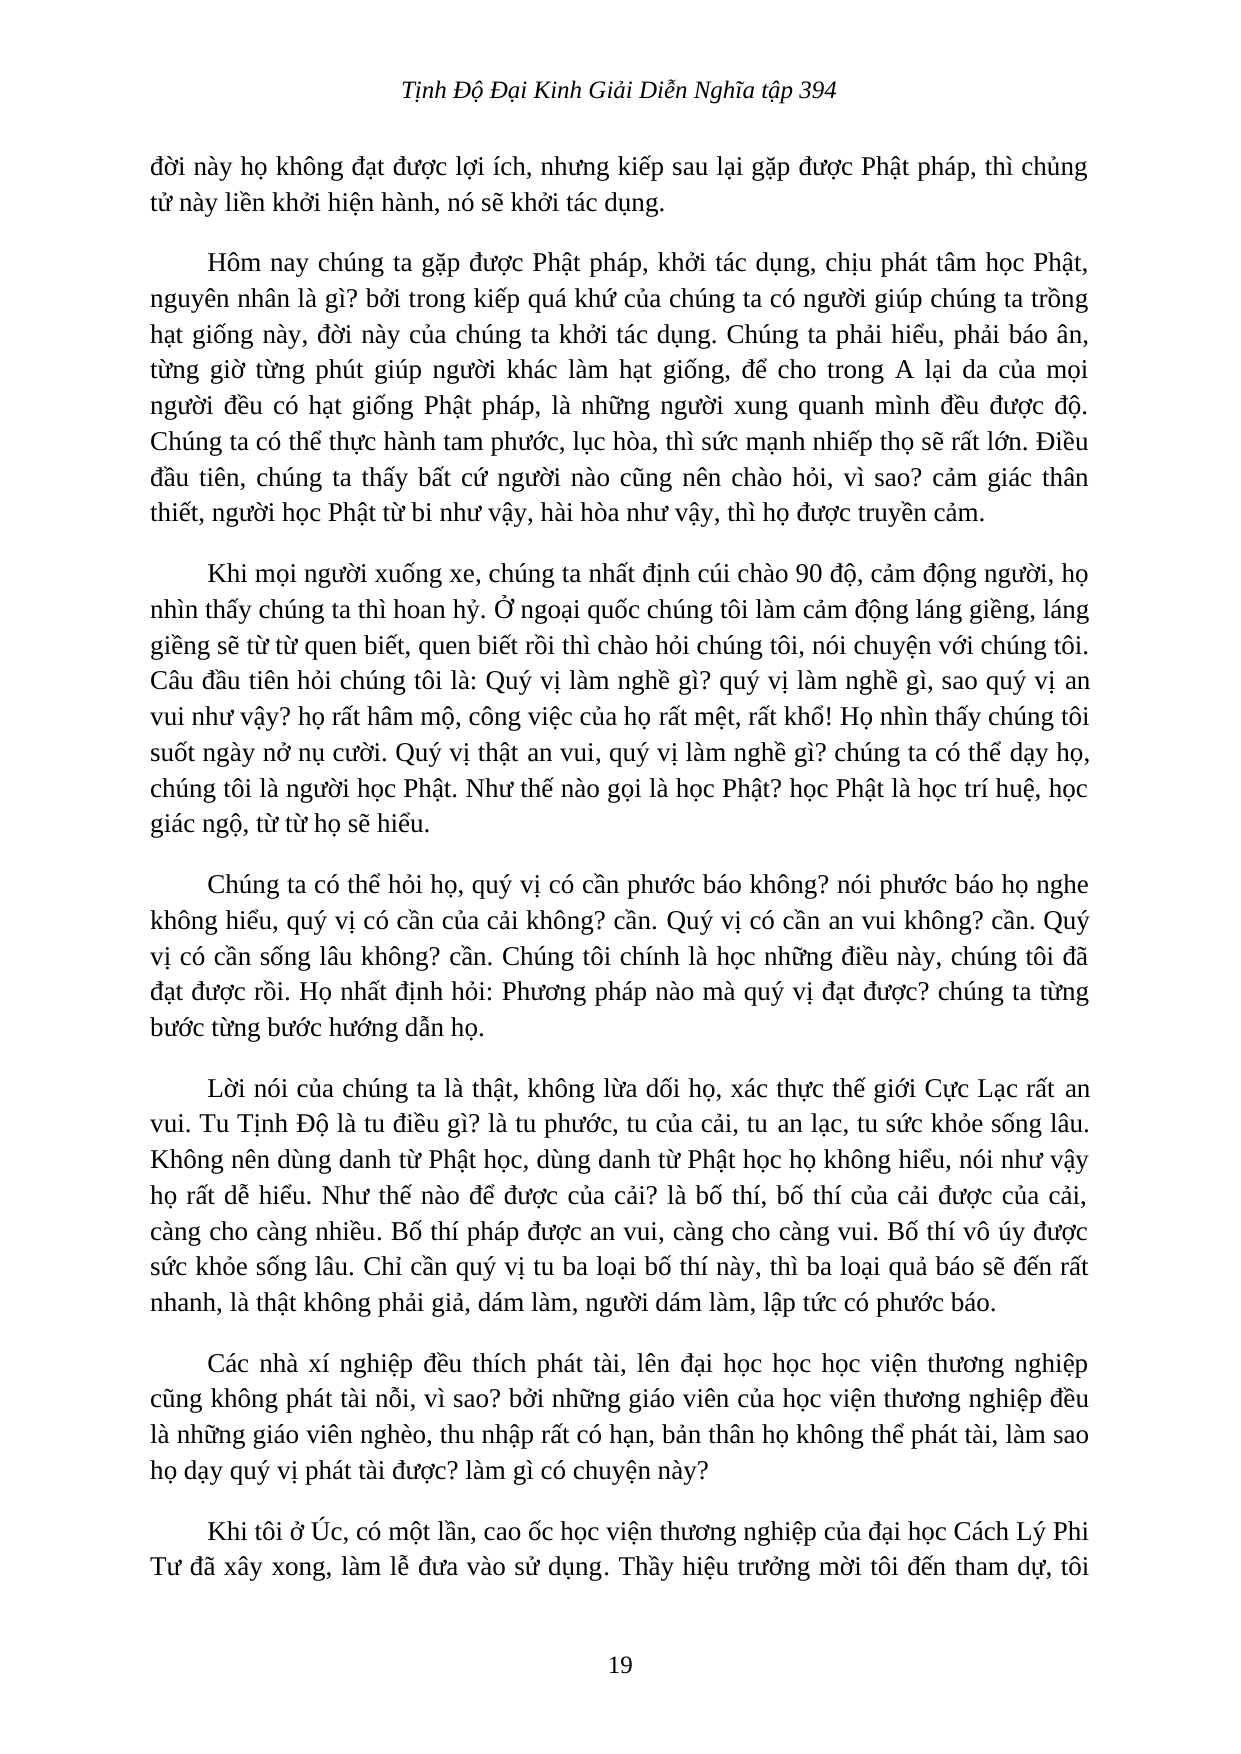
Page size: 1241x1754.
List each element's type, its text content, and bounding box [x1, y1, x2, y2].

text Khi mọi người xuống xe, chúng ta nhất định cúi chào 90 độ, cảm động người, họ nhìn thấy chúng ta thì hoan hỷ. Ở ngoại quốc chúng tôi làm cảm động láng giềng, láng giềng sẽ từ từ quen biết, quen biết rồi thì chào hỏi chúng tôi, nói chuyện với chúng tôi. Câu đầu tiên hỏi chúng tôi là: Quý vị làm nghề gì? quý vị làm nghề gì, sao quý vị an vui như vậy? họ rất hâm mộ, công việc của họ rất mệt, rất khổ! Họ nhìn thấy chúng tôi suốt ngày nở nụ cười. Quý vị thật an vui, quý vị làm nghề gì? chúng ta có thể dạy họ, chúng tôi là người học Phật. Như thế nào gọi là học Phật? học Phật là học trí huệ, học giác ngộ, từ từ họ sẽ hiểu. [150, 557, 1090, 838]
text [150, 150, 1090, 217]
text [150, 1515, 1090, 1582]
text Hôm nay chúng ta gặp được Phật pháp, khởi tác dụng, chịu phát tâm học Phật, nguyên nhân là gì? bởi trong kiếp quá khứ của chúng ta có người giúp chúng ta trồng hạt giống này, đời này của chúng ta khởi tác dụng. Chúng ta phải hiểu, phải báo ân, từng giờ từng phút giúp người khác làm hạt giống, để cho trong A lại da của mọi người đều có hạt giống Phật pháp, là những người xung quanh mình đều được độ. Chúng ta có thể thực hành tam phước, lục hòa, thì sức mạnh nhiếp thọ sẽ rất lớn. Điều đầu tiên, chúng ta thấy bất cứ người nào cũng nên chào hỏi, vì sao? cảm giác thân thiết, người học Phật từ bi như vậy, hài hòa như vậy, thì họ được truyền cảm. [150, 246, 1090, 528]
text Các nhà xí nghiệp đều thích phát tài, lên đại học học học viện thương nghiệp cũng không phát tài nỗi, vì sao? bởi những giáo viên của học viện thương nghiệp đều là những giáo viên nghèo, thu nhập rất có hạn, bản thân họ không thể phát tài, làm sao họ dạy quý vị phát tài được? làm gì có chuyện này? [150, 1347, 1090, 1485]
text Chúng ta có thể hỏi họ, quý vị có cần phước báo không? nói phước báo họ nghe không hiểu, quý vị có cần của cải không? cần. Quý vị có cần an vui không? cần. Quý vị có cần sống lâu không? cần. Chúng tôi chính là học những điều này, chúng tôi đã đạt được rồi. Họ nhất định hỏi: Phương pháp nào mà quý vị đạt được? chúng ta từng bước từng bước hướng dẫn họ. [150, 868, 1090, 1042]
text Lời nói của chúng ta là thật, không lừa dối họ, xác thực thế giới Cực Lạc rất an vui. Tu Tịnh Độ là tu điều gì? là tu phước, tu của cải, tu an lạc, tu sức khỏe sống lâu. Không nên dùng danh từ Phật học, dùng danh từ Phật học họ không hiểu, nói như vậy họ rất dễ hiểu. Như thế nào để được của cải? là bố thí, bố thí của cải được của cải, càng cho càng nhiều. Bố thí pháp được an vui, càng cho càng vui. Bố thí vô úy được sức khỏe sống lâu. Chỉ cần quý vị tu ba loại bố thí này, thì ba loại quả báo sẽ đến rất nhanh, là thật không phải giả, dám làm, người dám làm, lập tức có phước báo. [150, 1072, 1090, 1317]
